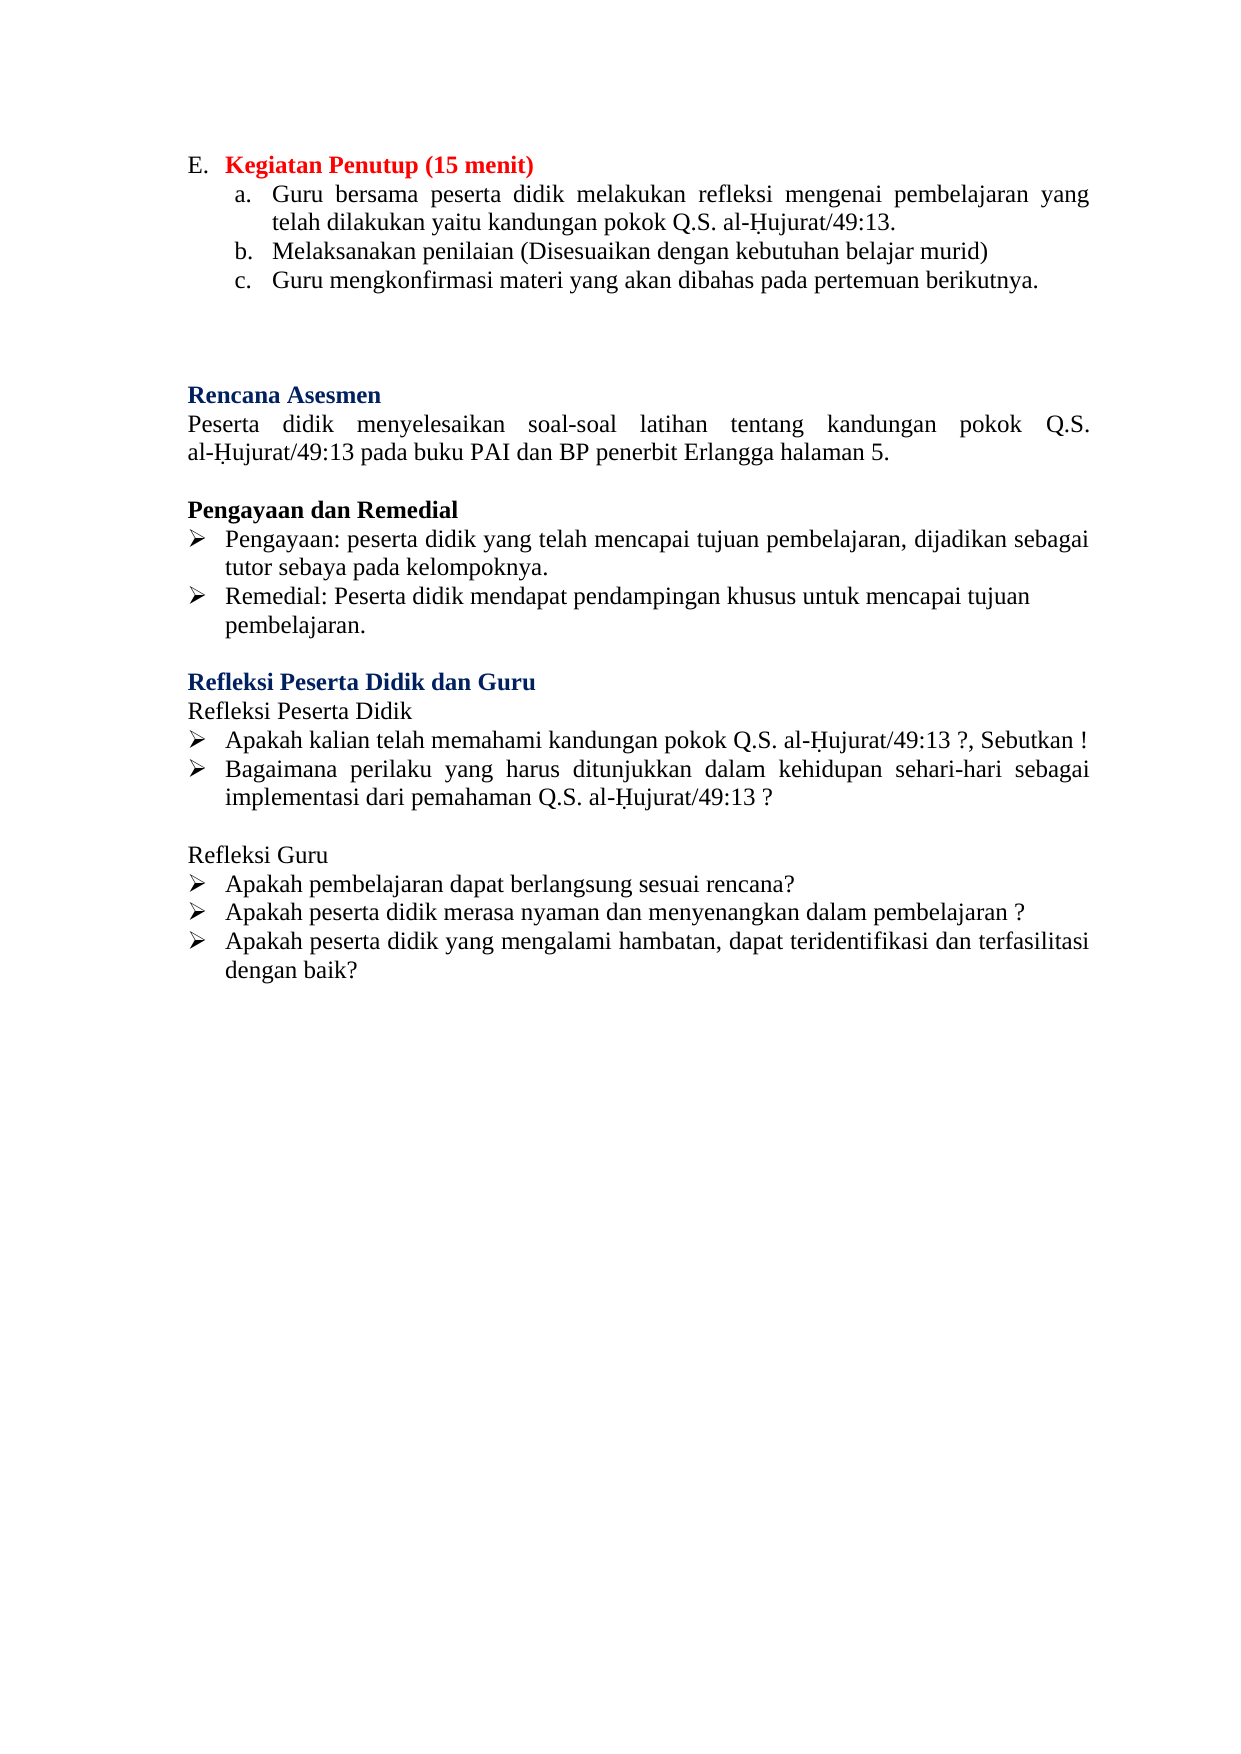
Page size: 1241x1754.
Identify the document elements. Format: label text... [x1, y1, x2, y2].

list Melaksanakan penilaian (Disesuaikan dengan kebutuhan belajar murid) [234, 236, 1090, 265]
text Peserta didik menyelesaikan soal-soal latihan tentang kandungan pokok Q.S. al-Ḥujurat/49:13 pada buku PAI dan BP penerbit Erlangga halaman 5. [187, 409, 1090, 466]
list Refleksi Guru [187, 840, 1090, 869]
list Pengayaan: peserta didik yang telah mencapai tujuan pembelajaran, dijadikan sebagai tutor sebaya pada kelompoknya. [187, 524, 1090, 581]
list Apakah peserta didik yang mengalami hambatan, dapat teridentifikasi dan terfasilitasi dengan baik? [187, 926, 1090, 984]
list Refleksi Peserta Didik dan Guru [187, 667, 1090, 696]
list Apakah kalian telah memahami kandungan pokok Q.S. al-Ḥujurat/49:13 ?, Sebutkan ! [187, 725, 1090, 754]
list Refleksi Peserta Didik [187, 696, 1090, 725]
list Guru mengkonfirmasi materi yang akan dibahas pada pertemuan berikutnya. [234, 265, 1090, 294]
list Rencana Asesmen [187, 380, 1090, 409]
list Guru bersama peserta didik melakukan refleksi mengenai pembelajaran yang telah dilakukan yaitu kandungan pokok Q.S. al-Ḥujurat/49:13. [234, 179, 1090, 236]
list Remedial: Peserta didik mendapat pendampingan khusus untuk mencapai tujuan pembelajaran. [187, 581, 1090, 639]
list Apakah peserta didik merasa nyaman dan menyenangkan dalam pembelajaran ? [187, 897, 1090, 926]
list Bagaimana perilaku yang harus ditunjukkan dalam kehidupan sehari-hari sebagai implementasi dari pemahaman Q.S. al-Ḥujurat/49:13 ? [187, 754, 1090, 811]
list Kegiatan Penutup (15 menit) [187, 150, 1090, 179]
list Pengayaan dan Remedial [187, 495, 1090, 524]
list Apakah pembelajaran dapat berlangsung sesuai rencana? [187, 869, 1090, 897]
